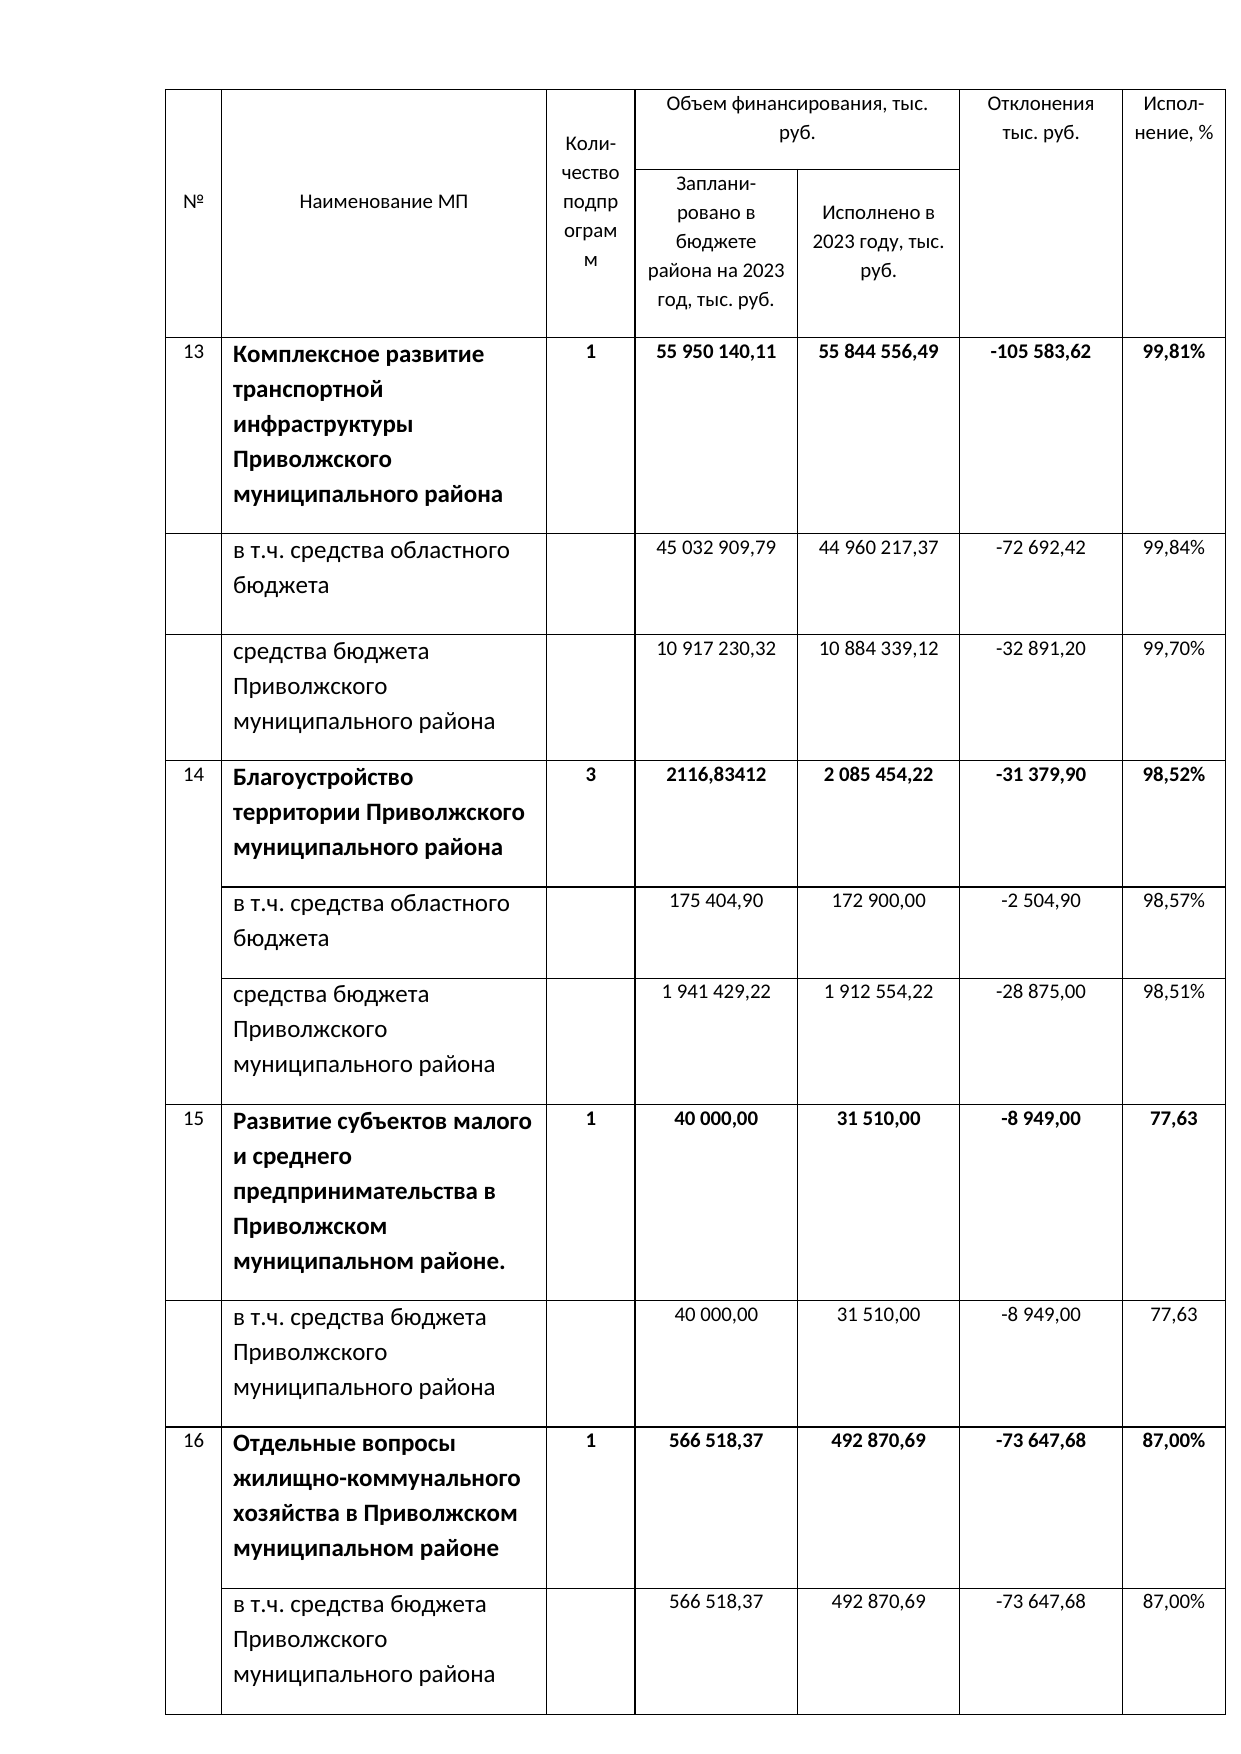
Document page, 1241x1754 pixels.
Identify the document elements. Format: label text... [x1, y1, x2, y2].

table_cell [166, 534, 221, 634]
table_cell 45 032 909,79 [636, 534, 797, 634]
table_cell в т.ч. средства областного бюджета [222, 534, 546, 634]
table_cell 31 510,00 [798, 1301, 959, 1426]
table_header № [166, 90, 221, 337]
table_cell Заплани-ровано в бюджете района на 2023 год, тыс. руб. [636, 170, 797, 337]
table_cell 16 [166, 1428, 221, 1714]
table_cell 2 085 454,22 [798, 761, 959, 886]
table_cell 1 [547, 338, 634, 533]
table_cell 492 870,69 [798, 1428, 959, 1588]
table_header Наименование МП [222, 90, 546, 337]
table_cell 87,00% [1123, 1428, 1225, 1588]
table_cell 1 [547, 1428, 634, 1588]
table_cell 40 000,00 [636, 1105, 797, 1300]
table_cell Развитие субъектов малого и среднего предпринимательства в Приволжском муниципальном районе. [222, 1105, 546, 1300]
table_cell Исполнено в 2023 году, тыс. руб. [798, 170, 959, 337]
table_cell в т.ч. средства бюджета Приволжского муниципального района [222, 1301, 546, 1426]
table_cell 99,81% [1123, 338, 1225, 533]
table_cell 1 941 429,22 [636, 979, 797, 1104]
table_cell 10 917 230,32 [636, 635, 797, 760]
table_cell 55 844 556,49 [798, 338, 959, 533]
table_cell 55 950 140,11 [636, 338, 797, 533]
table_cell [547, 1301, 634, 1426]
table_cell 99,84% [1123, 534, 1225, 634]
table_cell 566 518,37 [636, 1428, 797, 1588]
table_cell Отдельные вопросы жилищно-коммунального хозяйства в Приволжском муниципальном районе [222, 1428, 546, 1588]
table_header Коли-чество подпрограмм [547, 90, 634, 337]
table_cell 172 900,00 [798, 888, 959, 978]
table_cell 99,70% [1123, 635, 1225, 760]
table_cell в т.ч. средства областного бюджета [222, 888, 546, 978]
table_cell 44 960 217,37 [798, 534, 959, 634]
table_cell средства бюджета Приволжского муниципального района [222, 979, 546, 1104]
table_cell -31 379,90 [960, 761, 1122, 886]
table_cell -73 647,68 [960, 1589, 1122, 1714]
table_cell -73 647,68 [960, 1428, 1122, 1588]
table_cell 13 [166, 338, 221, 533]
table_cell 98,57% [1123, 888, 1225, 978]
table_cell [166, 635, 221, 760]
table_cell 2116,83412 [636, 761, 797, 886]
table_cell [547, 1589, 634, 1714]
table_cell [547, 979, 634, 1104]
table_cell -8 949,00 [960, 1301, 1122, 1426]
table_cell 566 518,37 [636, 1589, 797, 1714]
table_cell Комплексное развитие транспортной инфраструктуры Приволжского муниципального района [222, 338, 546, 533]
table_cell в т.ч. средства бюджета Приволжского муниципального района [222, 1589, 546, 1714]
table_cell 15 [166, 1105, 221, 1300]
table_cell -72 692,42 [960, 534, 1122, 634]
table_cell 1 912 554,22 [798, 979, 959, 1104]
table_header Испол-нение, % [1123, 90, 1225, 337]
table_cell 3 [547, 761, 634, 886]
table_cell [166, 1301, 221, 1426]
table_header Объем финансирования, тыс. руб. [636, 90, 959, 169]
table_cell 31 510,00 [798, 1105, 959, 1300]
table_cell 77,63 [1123, 1301, 1225, 1426]
table_cell [547, 635, 634, 760]
table_cell Благоустройство территории Приволжского муниципального района [222, 761, 546, 886]
table_cell 40 000,00 [636, 1301, 797, 1426]
table_cell [547, 888, 634, 978]
table_cell 175 404,90 [636, 888, 797, 978]
table_cell -105 583,62 [960, 338, 1122, 533]
table_cell [547, 534, 634, 634]
table_cell 98,51% [1123, 979, 1225, 1104]
table_cell -32 891,20 [960, 635, 1122, 760]
table_header Отклонения тыс. руб. [960, 90, 1122, 337]
table_cell средства бюджета Приволжского муниципального района [222, 635, 546, 760]
table_cell 10 884 339,12 [798, 635, 959, 760]
table_cell -28 875,00 [960, 979, 1122, 1104]
table_cell 14 [166, 761, 221, 1104]
table_cell 492 870,69 [798, 1589, 959, 1714]
table_cell 98,52% [1123, 761, 1225, 886]
table_cell 87,00% [1123, 1589, 1225, 1714]
table_cell -2 504,90 [960, 888, 1122, 978]
table_cell 1 [547, 1105, 634, 1300]
table_cell -8 949,00 [960, 1105, 1122, 1300]
table_cell 77,63 [1123, 1105, 1225, 1300]
